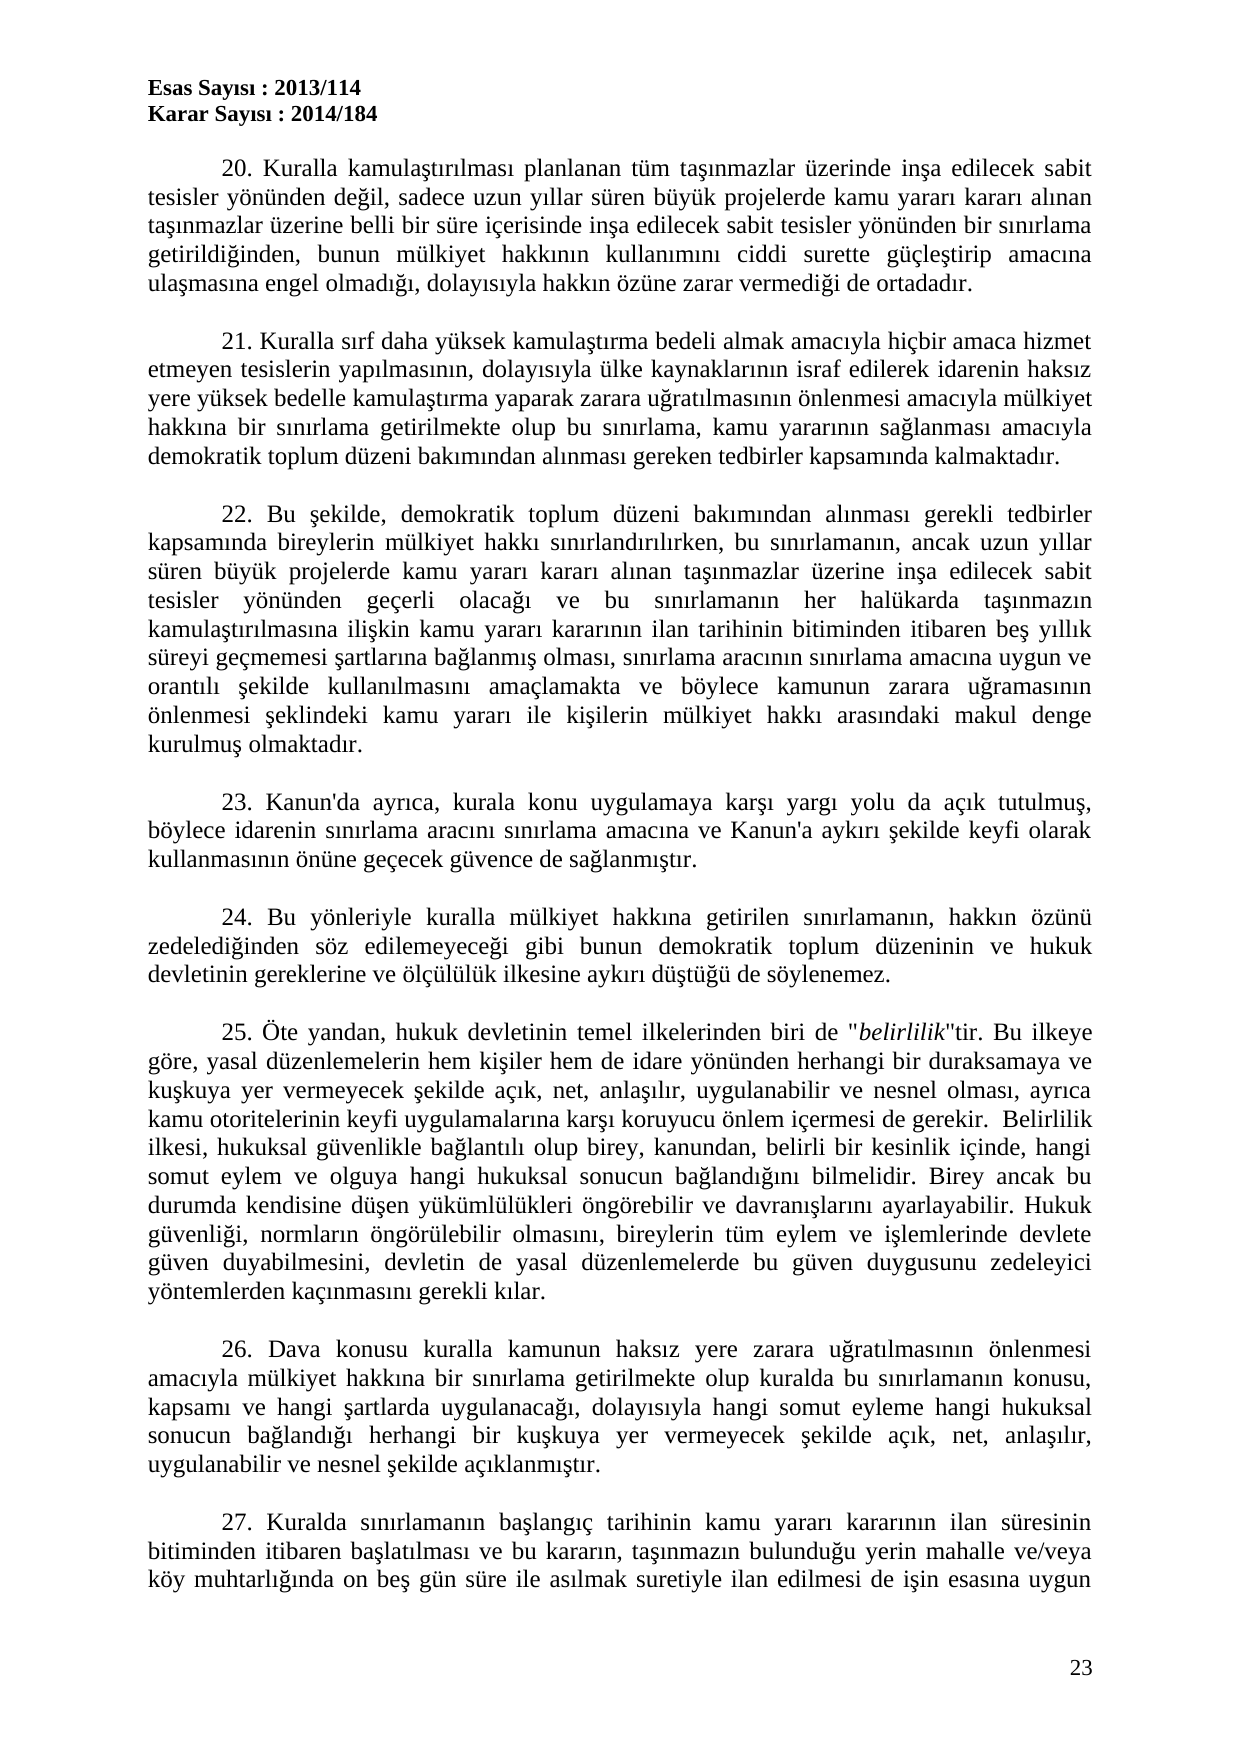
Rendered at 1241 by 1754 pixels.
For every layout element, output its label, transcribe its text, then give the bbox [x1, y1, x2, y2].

text 21. Kuralla sırf daha yüksek kamulaştırma bedeli almak amacıyla hiçbir amaca hizmet etmeyen tesislerin yapılmasının, dolayısıyla ülke kaynaklarının israf edilerek idarenin haksız yere yüksek bedelle kamulaştırma yaparak zarara uğratılmasının önlenmesi amacıyla mülkiyet hakkına bir sınırlama getirilmekte olup bu sınırlama, kamu yararının sağlanması amacıyla demokratik toplum düzeni bakımından alınması gereken tedbirler kapsamında kalmaktadır. [148, 326, 1093, 469]
text 22. Bu şekilde, demokratik toplum düzeni bakımından alınması gerekli tedbirler kapsamında bireylerin mülkiyet hakkı sınırlandırılırken, bu sınırlamanın, ancak uzun yıllar süren büyük projelerde kamu yararı kararı alınan taşınmazlar üzerine inşa edilecek sabit tesisler yönünden geçerli olacağı ve bu sınırlamanın her halükarda taşınmazın kamulaştırılmasına ilişkin kamu yararı kararının ilan tarihinin bitiminden itibaren beş yıllık süreyi geçmemesi şartlarına bağlanmış olması, sınırlama aracının sınırlama amacına uygun ve orantılı şekilde kullanılmasını amaçlamakta ve böylece kamunun zarara uğramasının önlenmesi şeklindeki kamu yararı ile kişilerin mülkiyet hakkı arasındaki makul denge kurulmuş olmaktadır. [148, 499, 1093, 757]
text 26. Dava konusu kuralla kamunun haksız yere zarara uğratılmasının önlenmesi amacıyla mülkiyet hakkına bir sınırlama getirilmekte olup kuralda bu sınırlamanın konusu, kapsamı ve hangi şartlarda uygulanacağı, dolayısıyla hangi somut eyleme hangi hukuksal sonucun bağlandığı herhangi bir kuşkuya yer vermeyecek şekilde açık, net, anlaşılır, uygulanabilir ve nesnel şekilde açıklanmıştır. [148, 1334, 1093, 1478]
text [148, 1507, 1093, 1593]
text 25. Öte yandan, hukuk devletinin temel ilkelerinden biri de "belirlilik"tir. Bu ilkeye göre, yasal düzenlemelerin hem kişiler hem de idare yönünden herhangi bir duraksamaya ve kuşkuya yer vermeyecek şekilde açık, net, anlaşılır, uygulanabilir ve nesnel olması, ayrıca kamu otoritelerinin keyfi uygulamalarına karşı koruyucu önlem içermesi de gerekir. Belirlilik ilkesi, hukuksal güvenlikle bağlantılı olup birey, kanundan, belirli bir kesinlik içinde, hangi somut eylem ve olguya hangi hukuksal sonucun bağlandığını bilmelidir. Birey ancak bu durumda kendisine düşen yükümlülükleri öngörebilir ve davranışlarını ayarlayabilir. Hukuk güvenliği, normların öngörülebilir olmasını, bireylerin tüm eylem ve işlemlerinde devlete güven duyabilmesini, devletin de yasal düzenlemelerde bu güven duygusunu zedeleyici yöntemlerden kaçınmasını gerekli kılar. [148, 1017, 1093, 1305]
text 24. Bu yönleriyle kuralla mülkiyet hakkına getirilen sınırlamanın, hakkın özünü zedelediğinden söz edilemeyeceği gibi bunun demokratik toplum düzeninin ve hukuk devletinin gereklerine ve ölçülülük ilkesine aykırı düştüğü de söylenemez. [148, 902, 1093, 988]
text 20. Kuralla kamulaştırılması planlanan tüm taşınmazlar üzerinde inşa edilecek sabit tesisler yönünden değil, sadece uzun yıllar süren büyük projelerde kamu yararı kararı alınan taşınmazlar üzerine belli bir süre içerisinde inşa edilecek sabit tesisler yönünden bir sınırlama getirildiğinden, bunun mülkiyet hakkının kullanımını ciddi surette güçleştirip amacına ulaşmasına engel olmadığı, dolayısıyla hakkın özüne zarar vermediği de ortadadır. [148, 153, 1093, 297]
text 23. Kanun'da ayrıca, kurala konu uygulamaya karşı yargı yolu da açık tutulmuş, böylece idarenin sınırlama aracını sınırlama amacına ve Kanun'a aykırı şekilde keyfi olarak kullanmasının önüne geçecek güvence de sağlanmıştır. [148, 787, 1093, 873]
